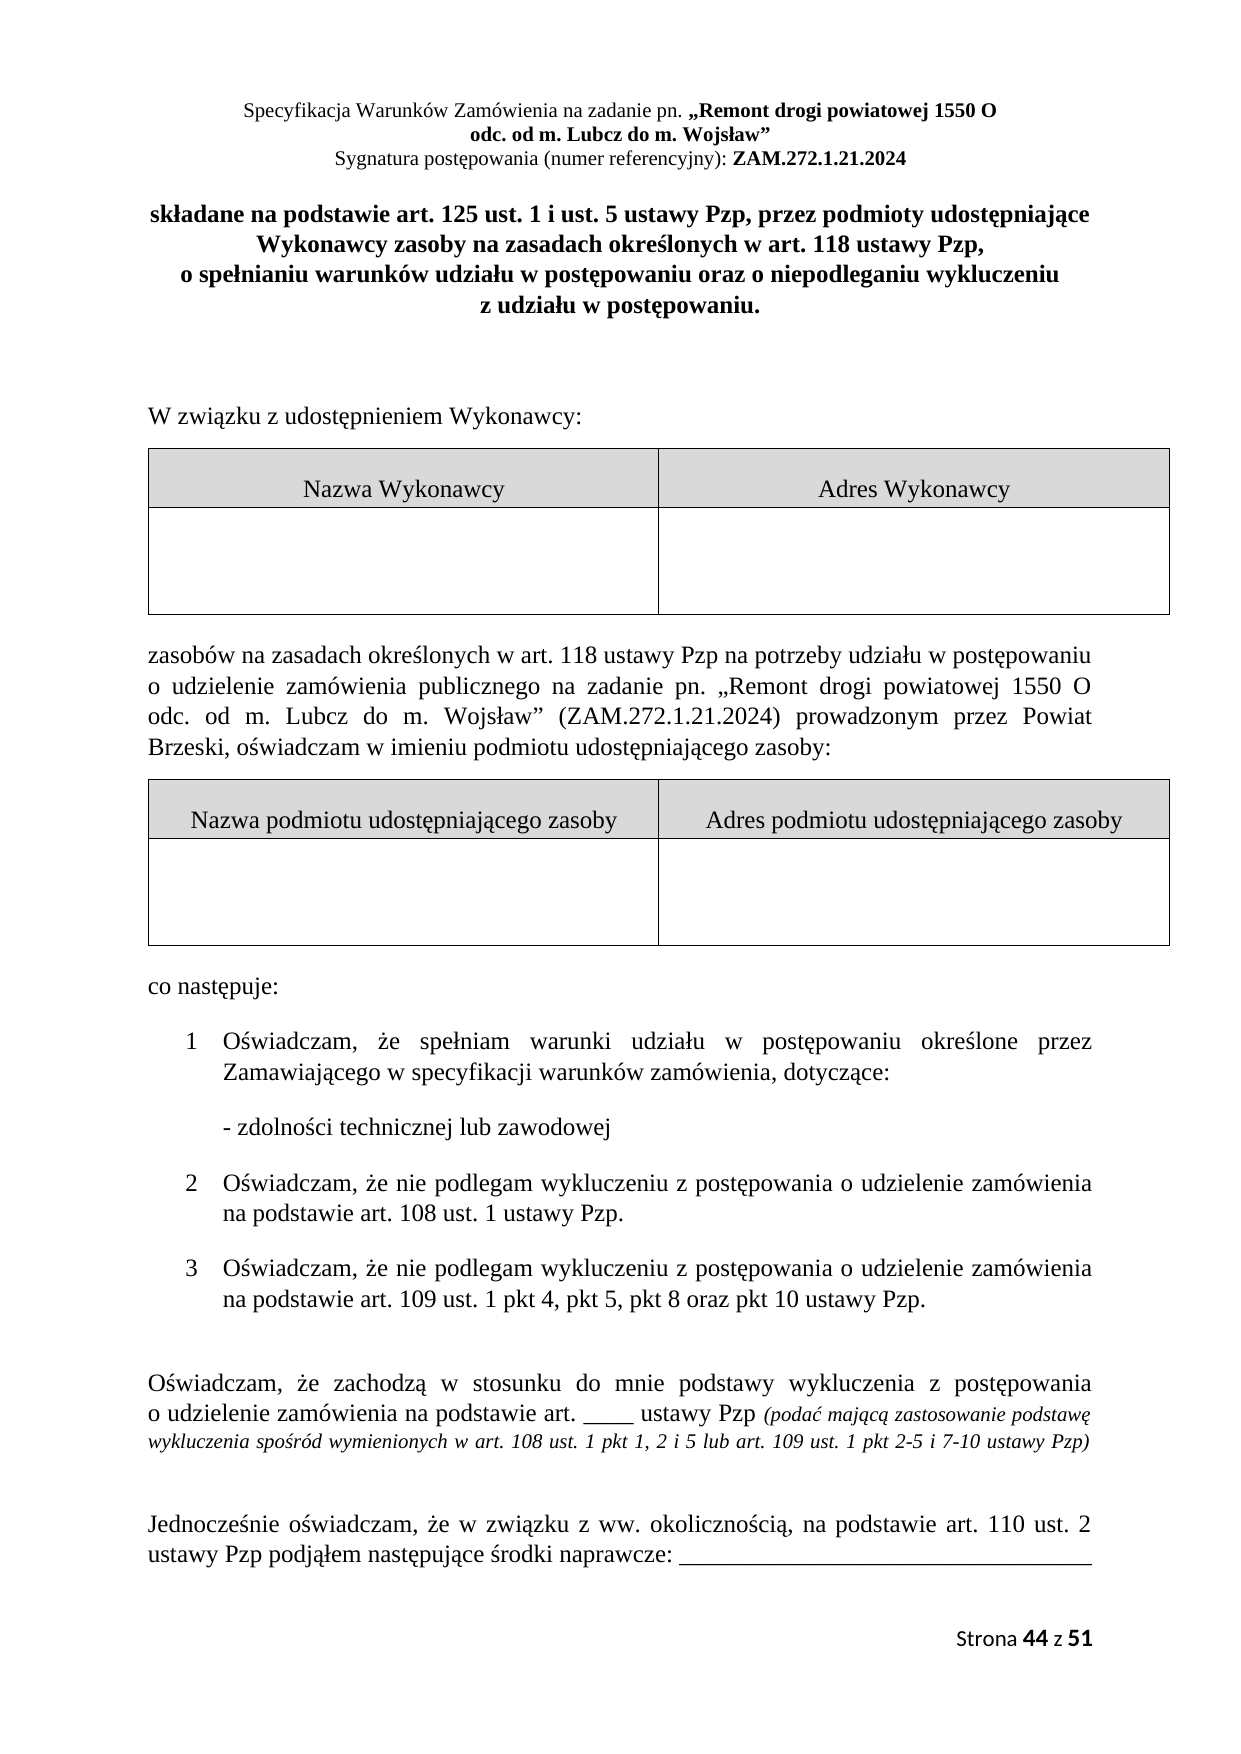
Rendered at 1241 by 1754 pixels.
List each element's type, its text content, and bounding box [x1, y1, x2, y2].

table_header Adres podmiotu udostępniającego zasoby [659, 780, 1169, 838]
table_header Adres Wykonawcy [659, 449, 1169, 507]
table_cell [659, 508, 1169, 614]
table_cell [659, 839, 1169, 945]
list Jednocześnie oświadczam, że w związku z ww. okolicznością, na podstawie art. 110 ust. 2 ustawy Pzp podjąłem następujące środki naprawcze: _________________________________ [148, 1509, 1093, 1568]
list składane na podstawie art. 125 ust. 1 i ust. 5 ustawy Pzp, przez podmioty udostępniające Wykonawcy zasoby na zasadach określonych w art. 118 ustawy Pzp, [148, 199, 1093, 258]
list o spełnianiu warunków udziału w postępowaniu oraz o niepodleganiu wykluczeniu z udziału w postępowaniu. [148, 259, 1093, 319]
table_header Nazwa podmiotu udostępniającego zasoby [149, 780, 658, 838]
table_header Nazwa Wykonawcy [149, 449, 658, 507]
list Oświadczam, że spełniam warunki udziału w postępowaniu określone przez Zamawiającego w specyfikacji warunków zamówienia, dotyczące: [185, 1026, 1093, 1086]
list zasobów na zasadach określonych w art. 118 ustawy Pzp na potrzeby udziału w postępowaniu o udzielenie zamówienia publicznego na zadanie pn. „Remont drogi powiatowej 1550 O odc. od m. Lubcz do m. Wojsław” (ZAM.272.1.21.2024) prowadzonym przez Powiat Brzeski, oświadczam w imieniu podmiotu udostępniającego zasoby: [148, 640, 1093, 760]
list W związku z udostępnieniem Wykonawcy: [148, 401, 1093, 429]
list co następuje: [148, 971, 1093, 1000]
table_cell [149, 839, 658, 945]
table_cell [149, 508, 658, 614]
list Oświadczam, że nie podlegam wykluczeniu z postępowania o udzielenie zamówienia na podstawie art. 109 ust. 1 pkt 4, pkt 5, pkt 8 oraz pkt 10 ustawy Pzp. [185, 1253, 1093, 1313]
list Oświadczam, że nie podlegam wykluczeniu z postępowania o udzielenie zamówienia na podstawie art. 108 ust. 1 ustawy Pzp. [185, 1168, 1093, 1227]
list Oświadczam, że zachodzą w stosunku do mnie podstawy wykluczenia z postępowania o udzielenie zamówienia na podstawie art. ____ ustawy Pzp (podać mającą zastosowanie podstawę wykluczenia spośród wymienionych w art. 108 ust. 1 pkt 1, 2 i 5 lub art. 109 ust. 1 pkt 2-5 i 7-10 ustawy Pzp) [148, 1368, 1093, 1482]
list - zdolności technicznej lub zawodowej [223, 1112, 1093, 1141]
